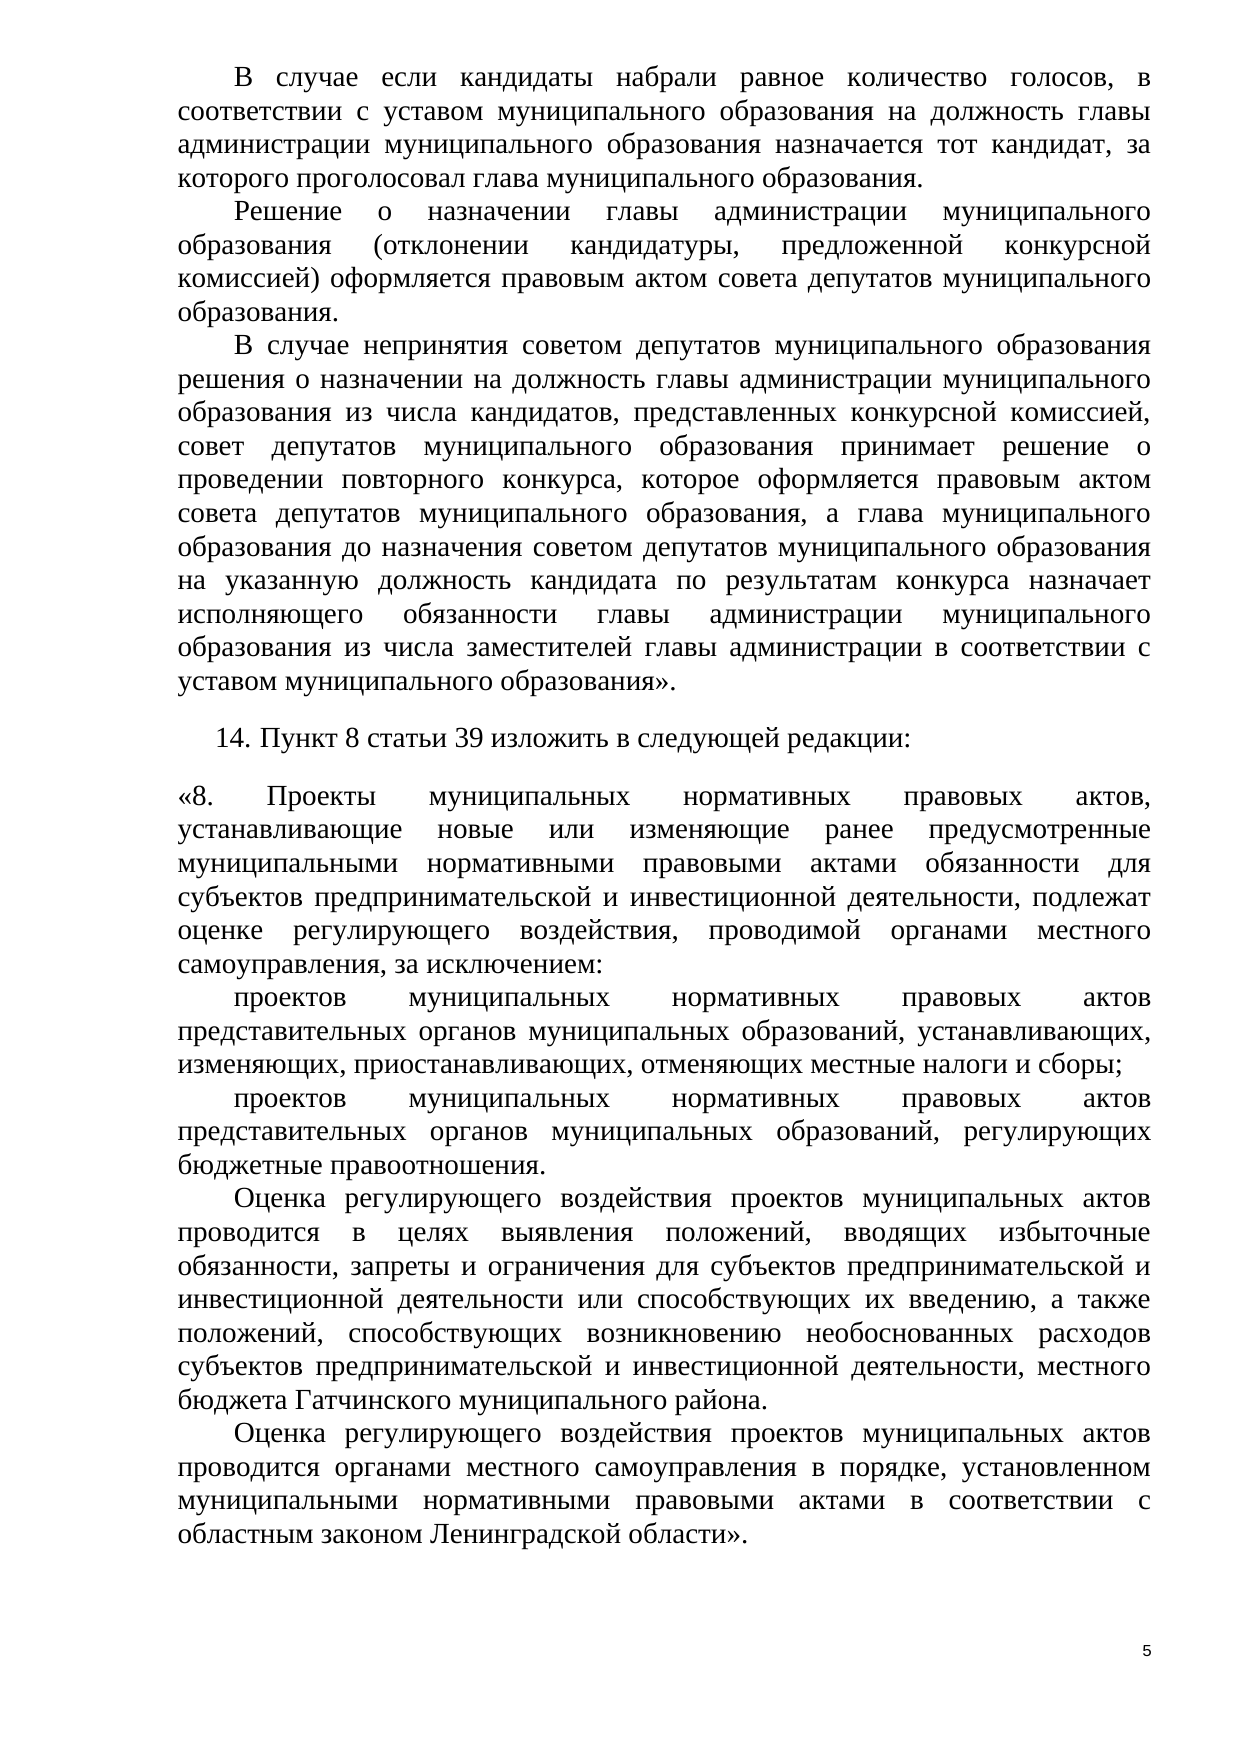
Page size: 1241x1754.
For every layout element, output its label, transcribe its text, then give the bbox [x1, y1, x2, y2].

list Пункт 8 статьи 39 изложить в следующей редакции: [215, 720, 1152, 754]
text проектов муниципальных нормативных правовых актов представительных органов муниципальных образований, устанавливающих, изменяющих, приостанавливающих, отменяющих местные налоги и сборы; [177, 979, 1152, 1080]
text Решение о назначении главы администрации муниципального образования (отклонении кандидатуры, предложенной конкурсной комиссией) оформляется правовым актом совета депутатов муниципального образования. [177, 193, 1152, 327]
text Оценка регулирующего воздействия проектов муниципальных актов проводится органами местного самоуправления в порядке, установленном муниципальными нормативными правовыми актами в соответствии с областным законом Ленинградской области». [177, 1415, 1152, 1549]
text проектов муниципальных нормативных правовых актов представительных органов муниципальных образований, регулирующих бюджетные правоотношения. [177, 1080, 1152, 1181]
text В случае если кандидаты набрали равное количество голосов, в соответствии с уставом муниципального образования на должность главы администрации муниципального образования назначается тот кандидат, за которого проголосовал глава муниципального образования. [177, 59, 1152, 193]
text «8. Проекты муниципальных нормативных правовых актов, устанавливающие новые или изменяющие ранее предусмотренные муниципальными нормативными правовыми актами обязанности для субъектов предпринимательской и инвестиционной деятельности, подлежат оценке регулирующего воздействия, проводимой органами местного самоуправления, за исключением: [177, 778, 1152, 979]
text В случае непринятия советом депутатов муниципального образования решения о назначении на должность главы администрации муниципального образования из числа кандидатов, представленных конкурсной комиссией, совет депутатов муниципального образования принимает решение о проведении повторного конкурса, которое оформляется правовым актом совета депутатов муниципального образования, а глава муниципального образования до назначения советом депутатов муниципального образования на указанную должность кандидата по результатам конкурса назначает исполняющего обязанности главы администрации муниципального образования из числа заместителей главы администрации в соответствии с уставом муниципального образования». [177, 327, 1152, 696]
text Оценка регулирующего воздействия проектов муниципальных актов проводится в целях выявления положений, вводящих избыточные обязанности, запреты и ограничения для субъектов предпринимательской и инвестиционной деятельности или способствующих их введению, а также положений, способствующих возникновению необоснованных расходов субъектов предпринимательской и инвестиционной деятельности, местного бюджета Гатчинского муниципального района. [177, 1181, 1152, 1415]
